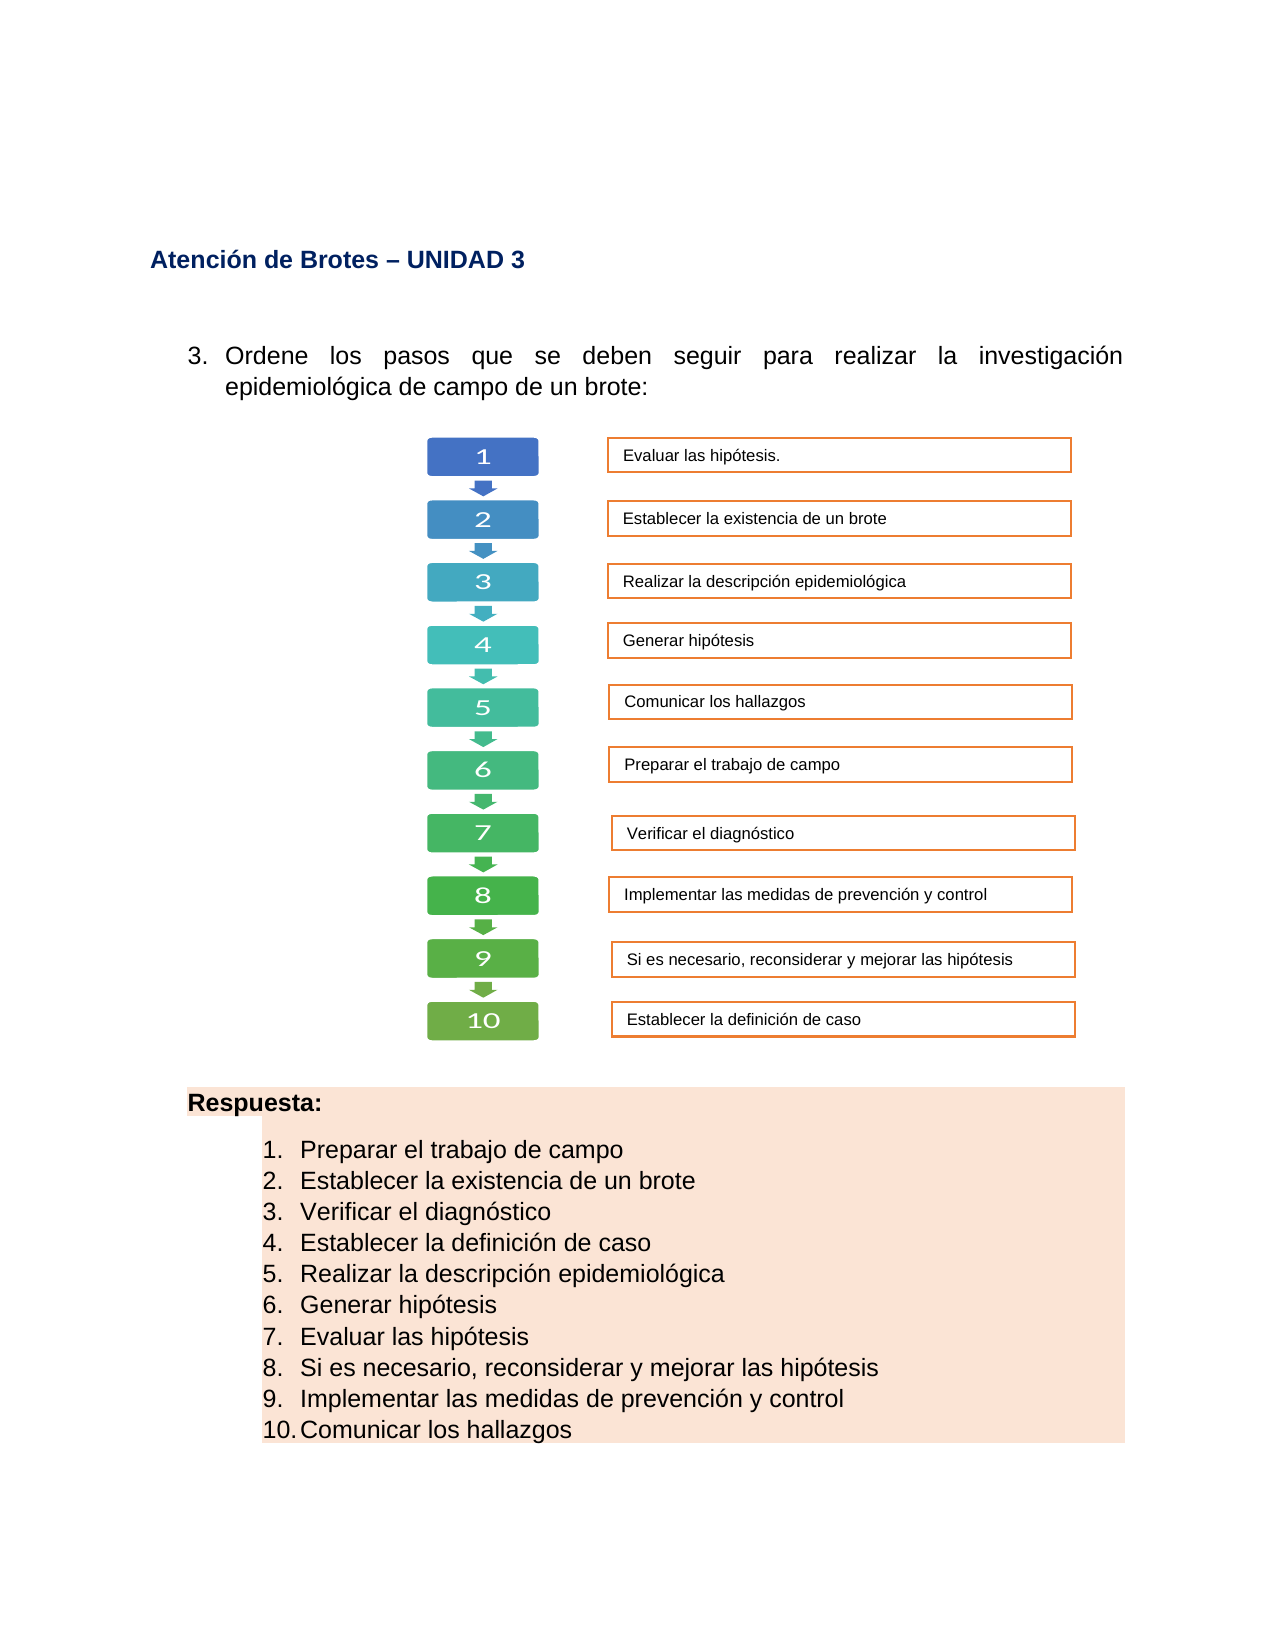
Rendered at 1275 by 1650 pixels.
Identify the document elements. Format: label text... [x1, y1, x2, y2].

list Implementar las medidas de prevención y control [262, 1383, 1125, 1412]
list Establecer la definición de caso [262, 1228, 1125, 1257]
list Ordene los pasos que se deben seguir para realizar la investigación epidemiológica de campo de un brote: [187, 341, 1125, 401]
list Realizar la descripción epidemiológica [262, 1259, 1125, 1288]
list Comunicar los hallazgos [262, 1414, 1125, 1443]
list Verificar el diagnóstico [262, 1197, 1125, 1226]
list Evaluar las hipótesis [262, 1321, 1125, 1350]
text Respuesta: [187, 1087, 1125, 1116]
list Preparar el trabajo de campo [262, 1135, 1125, 1164]
list Si es necesario, reconsiderar y mejorar las hipótesis [262, 1352, 1125, 1381]
text Atención de Brotes – UNIDAD 3 [150, 245, 1125, 274]
list Generar hipótesis [262, 1290, 1125, 1319]
list Establecer la existencia de un brote [262, 1166, 1125, 1195]
